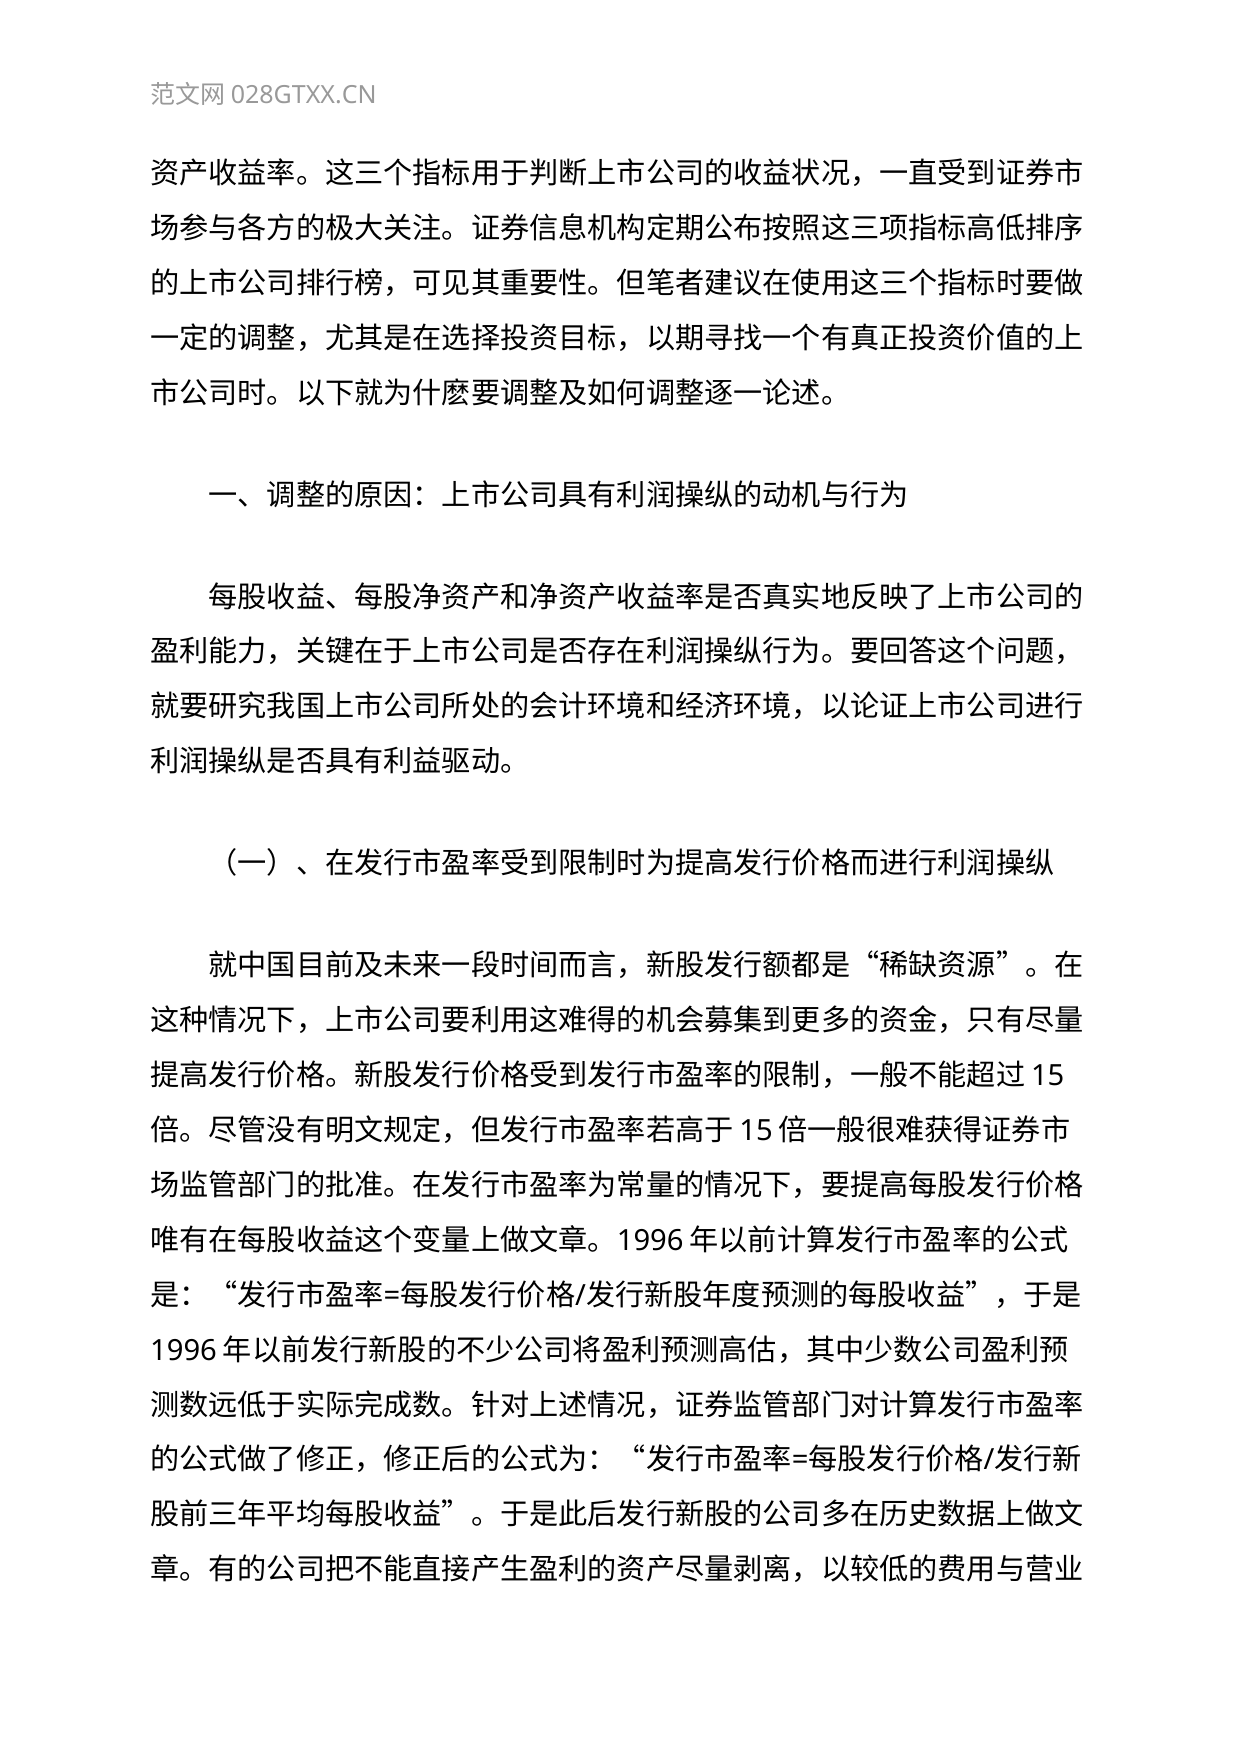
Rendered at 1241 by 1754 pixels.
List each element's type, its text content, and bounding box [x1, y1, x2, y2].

text 一、调整的原因：上市公司具有利润操纵的动机与行为 [150, 471, 1090, 514]
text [150, 941, 1090, 1588]
text （一）、在发行市盈率受到限制时为提高发行价格而进行利润操纵 [150, 839, 1090, 882]
text 每股收益、每股净资产和净资产收益率是否真实地反映了上市公司的盈利能力，关键在于上市公司是否存在利润操纵行为。要回答这个问题，就要研究我国上市公司所处的会计环境和经济环境，以论证上市公司进行利润操纵是否具有利益驱动。 [150, 573, 1090, 780]
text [150, 150, 1090, 412]
